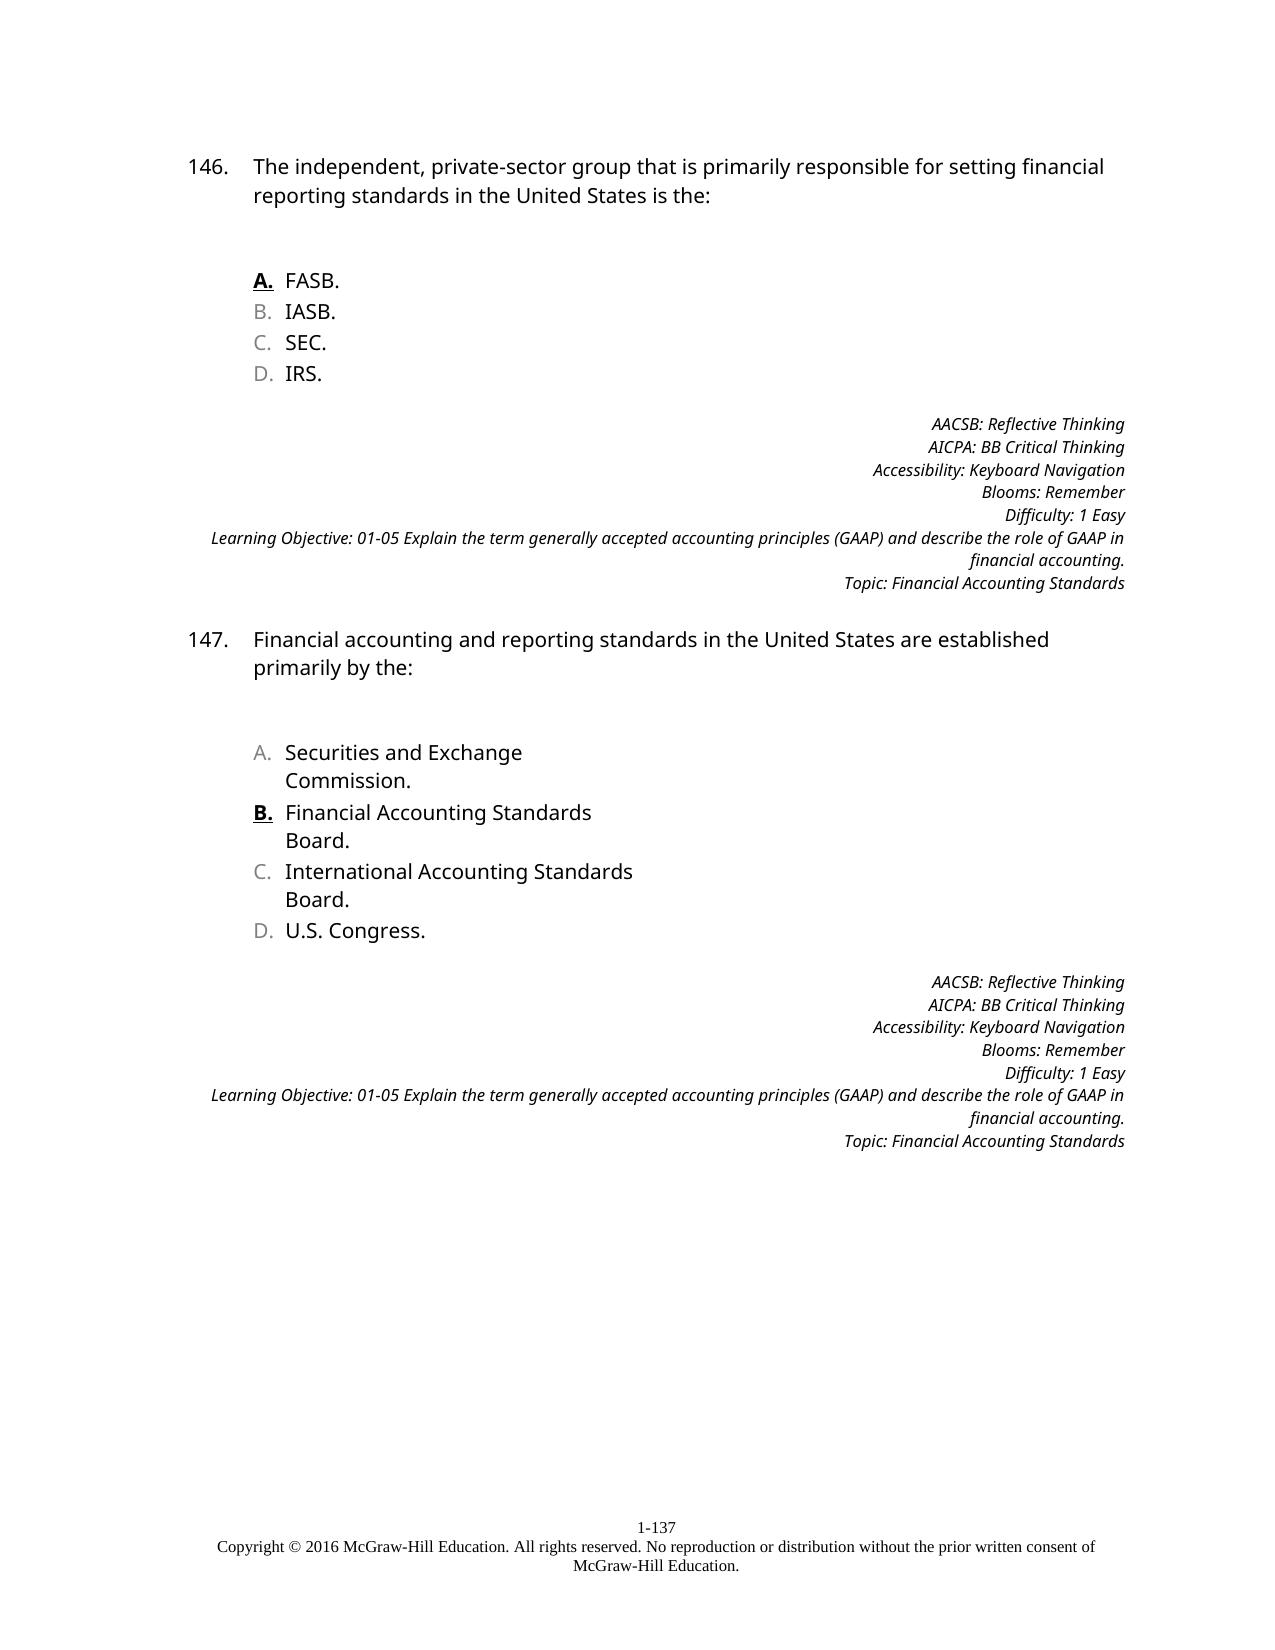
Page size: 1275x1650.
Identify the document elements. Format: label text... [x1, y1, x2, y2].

table_header Financial accounting and reporting standards in the United States are established primarily by the: [253, 625, 1125, 945]
table_header 147. [188, 625, 253, 945]
table_header 146. [188, 153, 253, 387]
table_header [188, 413, 1125, 622]
table_header The independent, private-sector group that is primarily responsible for setting financial reporting standards in the United States is the: [253, 153, 1125, 387]
